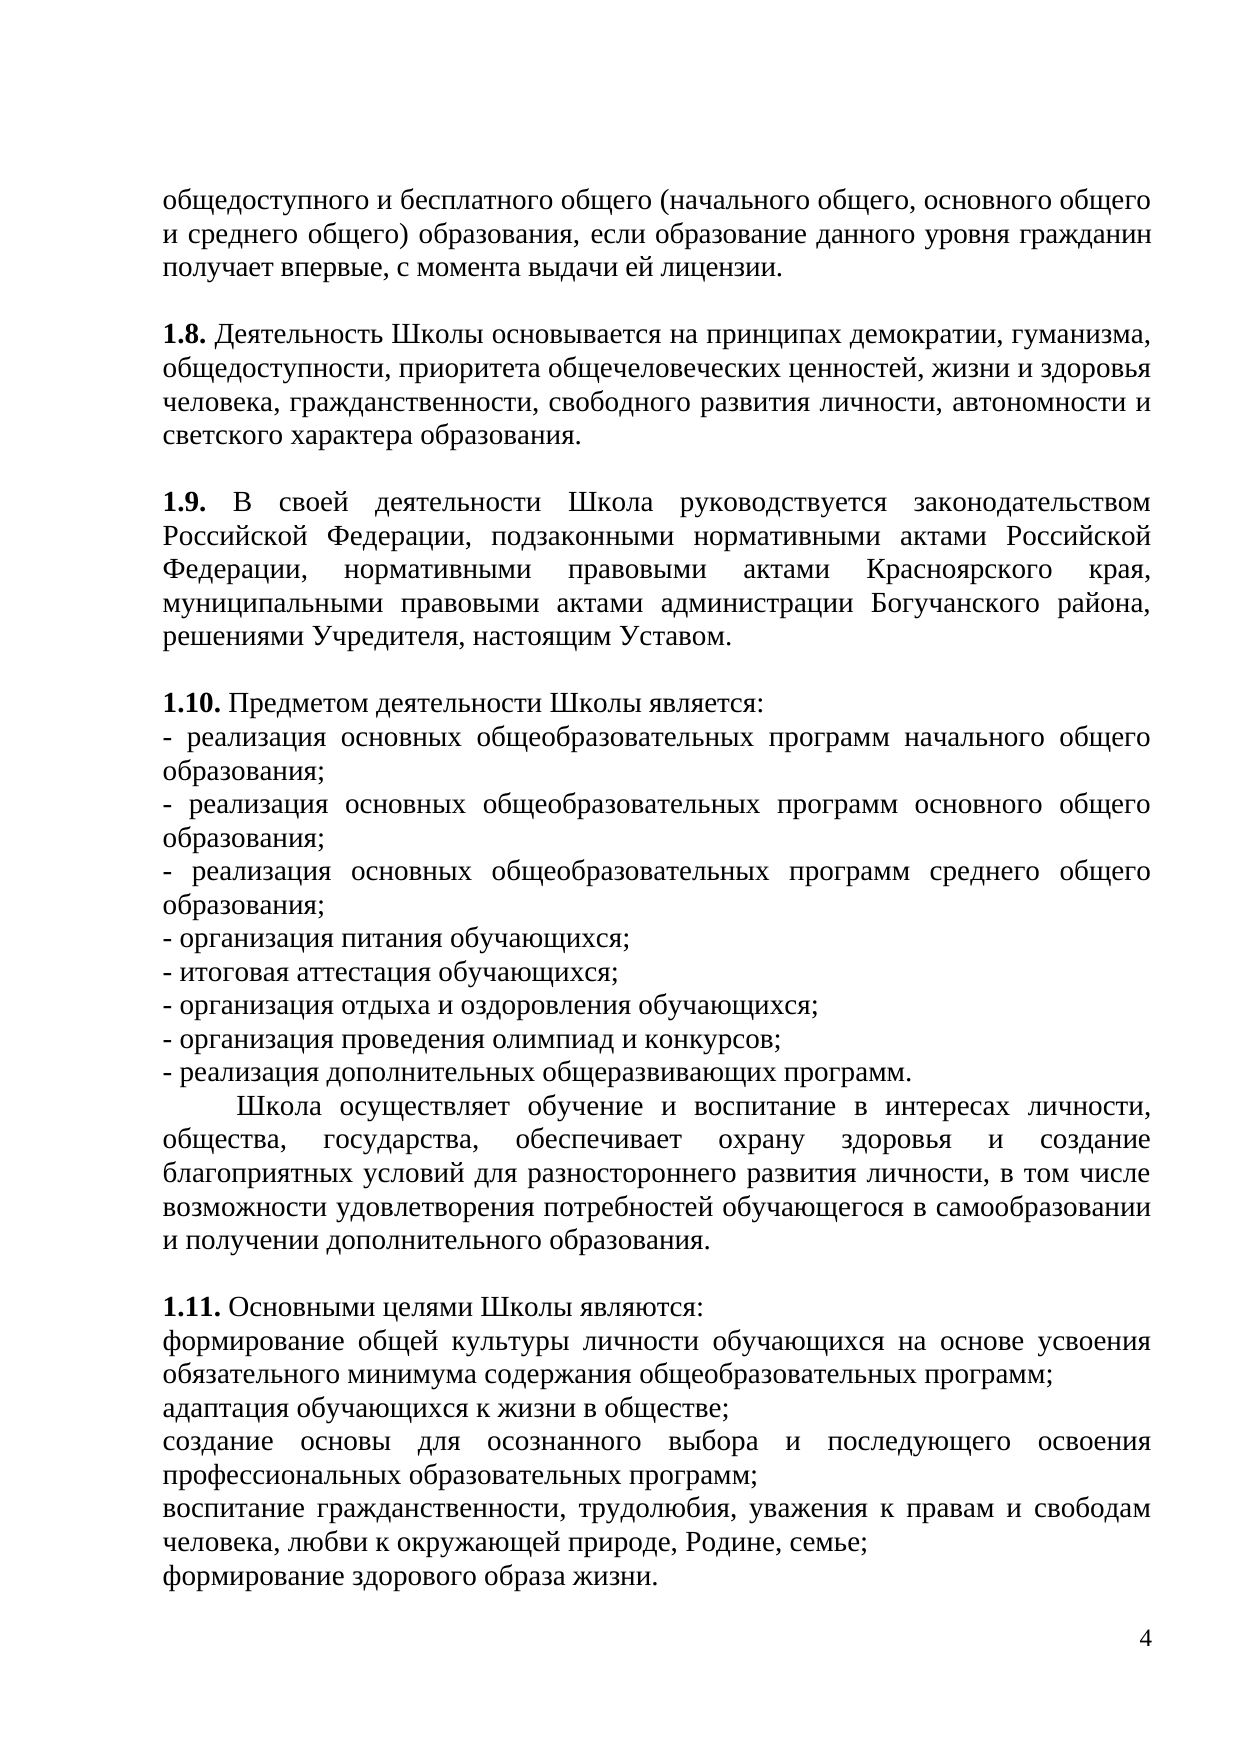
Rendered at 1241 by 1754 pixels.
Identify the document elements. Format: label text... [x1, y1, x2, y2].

text - организация проведения олимпиад и конкурсов; [162, 1021, 1152, 1054]
text воспитание гражданственности, трудолюбия, уважения к правам и свободам человека, любви к окружающей природе, Родине, семье; [162, 1491, 1152, 1558]
text общедоступного и бесплатного общего (начального общего, основного общего и среднего общего) образования, если образование данного уровня гражданин получает впервые, с момента выдачи ей лицензии. [162, 182, 1152, 283]
text - реализация основных общеобразовательных программ начального общего образования; [162, 719, 1152, 786]
text - реализация основных общеобразовательных программ основного общего образования; [162, 786, 1152, 853]
text - организация отдыха и оздоровления обучающихся; [162, 987, 1152, 1021]
text - реализация основных общеобразовательных программ среднего общего образования; [162, 853, 1152, 920]
text 1.9. В своей деятельности Школа руководствуется законодательством Российской Федерации, подзаконными нормативными актами Российской Федерации, нормативными правовыми актами Красноярского края, муниципальными правовыми актами администрации Богучанского района, решениями Учредителя, настоящим Уставом. [162, 484, 1152, 652]
text - организация питания обучающихся; [162, 920, 1152, 954]
text 1.8. Деятельность Школы основывается на принципах демократии, гуманизма, общедоступности, приоритета общечеловеческих ценностей, жизни и здоровья человека, гражданственности, свободного развития личности, автономности и светского характера образования. [162, 317, 1152, 451]
text 1.10. Предметом деятельности Школы является: [162, 686, 1152, 719]
text - реализация дополнительных общеразвивающих программ. [162, 1054, 1152, 1088]
text формирование здорового образа жизни. [162, 1558, 1152, 1591]
text создание основы для осознанного выбора и последующего освоения профессиональных образовательных программ; [162, 1423, 1152, 1491]
text адаптация обучающихся к жизни в обществе; [162, 1390, 1152, 1423]
text формирование общей культуры личности обучающихся на основе усвоения обязательного минимума содержания общеобразовательных программ; [162, 1323, 1152, 1390]
text Школа осуществляет обучение и воспитание в интересах личности, общества, государства, обеспечивает охрану здоровья и создание благоприятных условий для разностороннего развития личности, в том числе возможности удовлетворения потребностей обучающегося в самообразовании и получении дополнительного образования. [162, 1088, 1152, 1256]
text - итоговая аттестация обучающихся; [162, 954, 1152, 987]
text 1.11. Основными целями Школы являются: [162, 1289, 1152, 1323]
